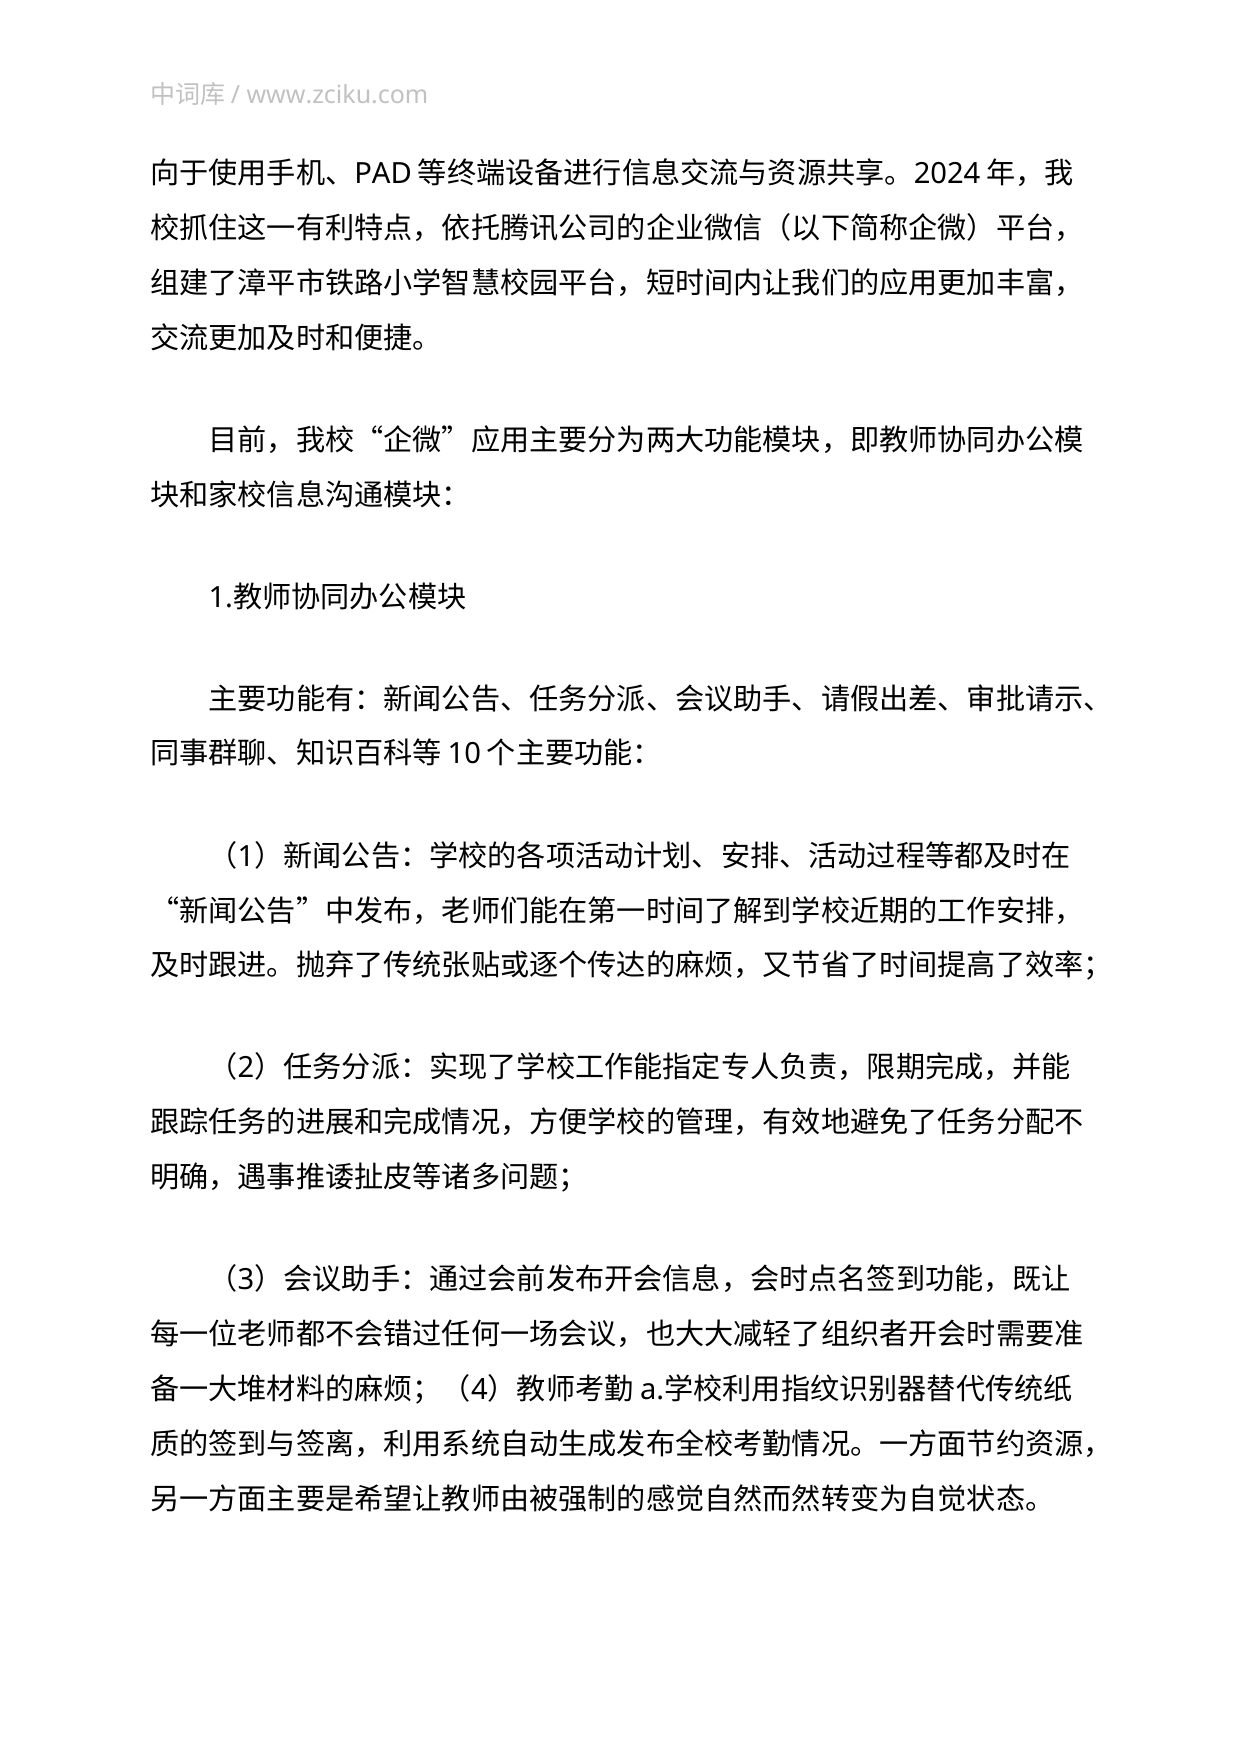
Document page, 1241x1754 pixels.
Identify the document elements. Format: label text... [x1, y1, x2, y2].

text 主要功能有：新闻公告、任务分派、会议助手、请假出差、审批请示、同事群聊、知识百科等10个主要功能： [150, 675, 1090, 772]
text 目前，我校“企微”应用主要分为两大功能模块，即教师协同办公模块和家校信息沟通模块： [150, 417, 1090, 514]
text （2）任务分派：实现了学校工作能指定专人负责，限期完成，并能跟踪任务的进展和完成情况，方便学校的管理，有效地避免了任务分配不明确，遇事推诿扯皮等诸多问题； [150, 1044, 1090, 1196]
text （3）会议助手：通过会前发布开会信息，会时点名签到功能，既让每一位老师都不会错过任何一场会议，也大大减轻了组织者开会时需要准备一大堆材料的麻烦；（4）教师考勤 a.学校利用指纹识别器替代传统纸质的签到与签离，利用系统自动生成发布全校考勤情况。一方面节约资源，另一方面主要是希望让教师由被强制的感觉自然而然转变为自觉状态。 [150, 1255, 1090, 1517]
text 1.教师协同办公模块 [150, 573, 1090, 616]
text （1）新闻公告：学校的各项活动计划、安排、活动过程等都及时在“新闻公告”中发布，老师们能在第一时间了解到学校近期的工作安排，及时跟进。抛弃了传统张贴或逐个传达的麻烦，又节省了时间提高了效率； [150, 832, 1090, 984]
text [150, 150, 1090, 357]
